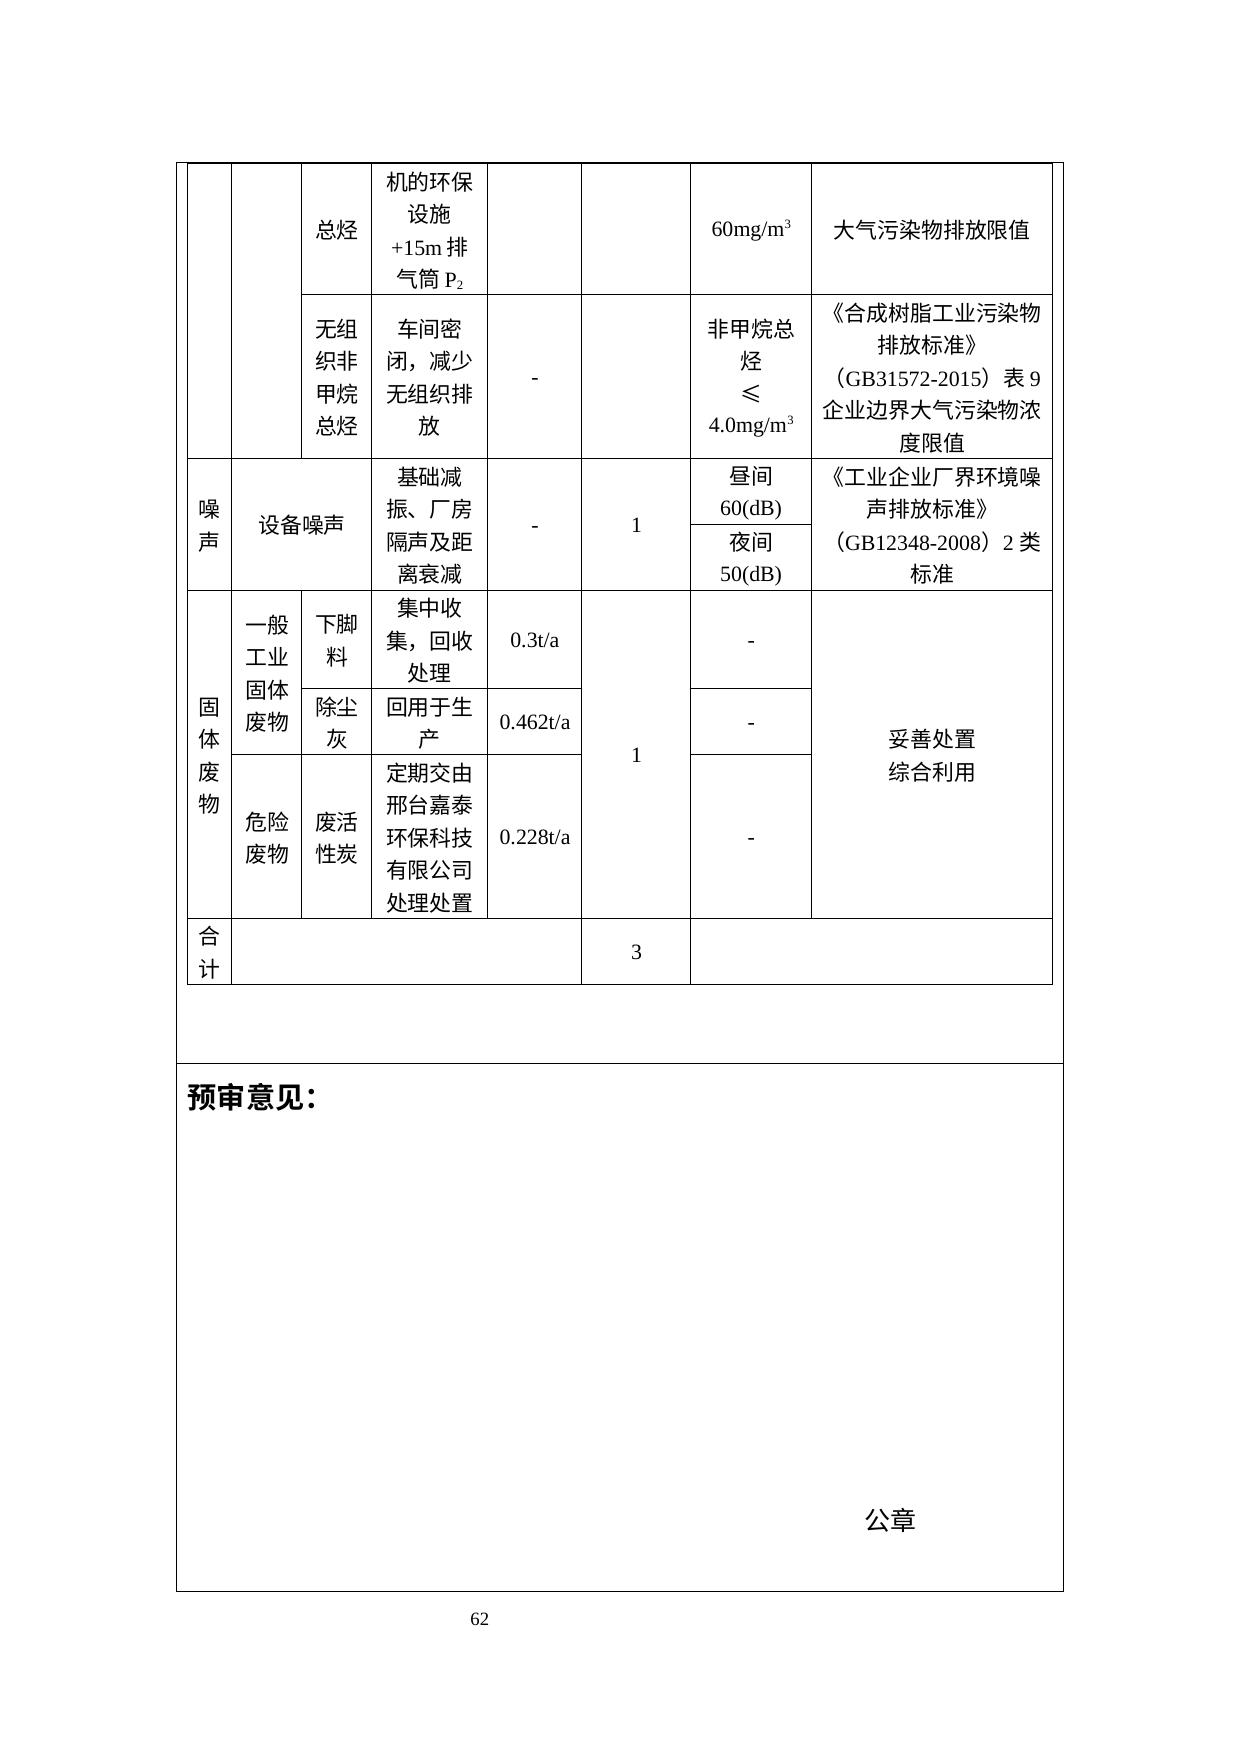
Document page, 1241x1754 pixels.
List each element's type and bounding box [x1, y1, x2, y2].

table_header [177, 163, 1063, 1062]
table_cell [177, 1064, 1063, 1591]
